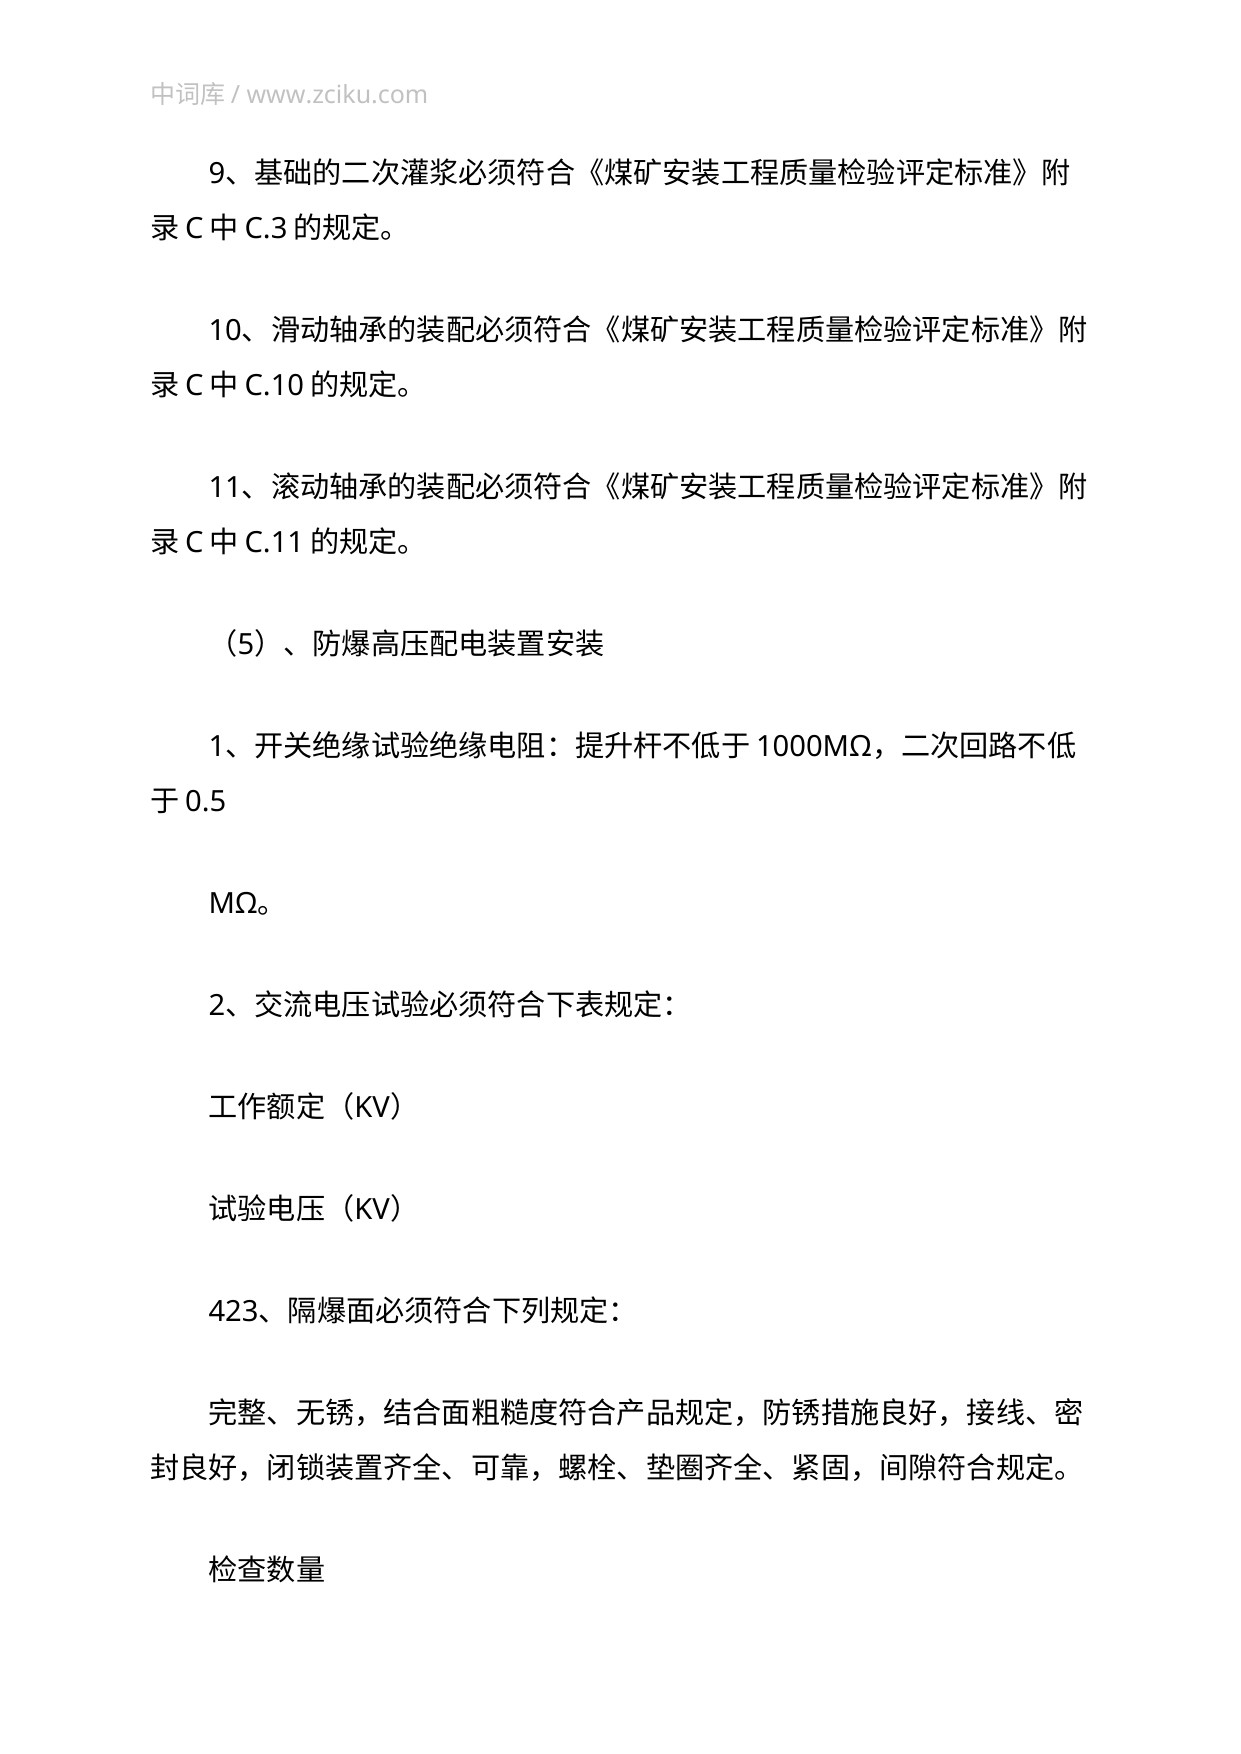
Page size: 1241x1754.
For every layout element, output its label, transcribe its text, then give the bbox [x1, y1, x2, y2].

text 完整、无锈，结合面粗糙度符合产品规定，防锈措施良好，接线、密封良好，闭锁装置齐全、可靠，螺栓、垫圈齐全、紧固，间隙符合规定。 [150, 1390, 1090, 1487]
text 试验电压（KV） [150, 1186, 1090, 1228]
text （5）、防爆高压配电装置安装 [150, 621, 1090, 663]
text 工作额定（KV） [150, 1084, 1090, 1126]
text 423、隔爆面必须符合下列规定： [150, 1288, 1090, 1330]
text 1、开关绝缘试验绝缘电阻：提升杆不低于1000MΩ，二次回路不低于0.5 [150, 723, 1090, 820]
text 9、基础的二次灌浆必须符合《煤矿安装工程质量检验评定标准》附录C中C.3的规定。 [150, 150, 1090, 247]
text 11、滚动轴承的装配必须符合《煤矿安装工程质量检验评定标准》附录C中C.11的规定。 [150, 464, 1090, 561]
text 2、交流电压试验必须符合下表规定： [150, 982, 1090, 1024]
text MΩ。 [150, 880, 1090, 922]
text 10、滑动轴承的装配必须符合《煤矿安装工程质量检验评定标准》附录C中C.10的规定。 [150, 307, 1090, 404]
text 检查数量 [150, 1546, 1090, 1589]
